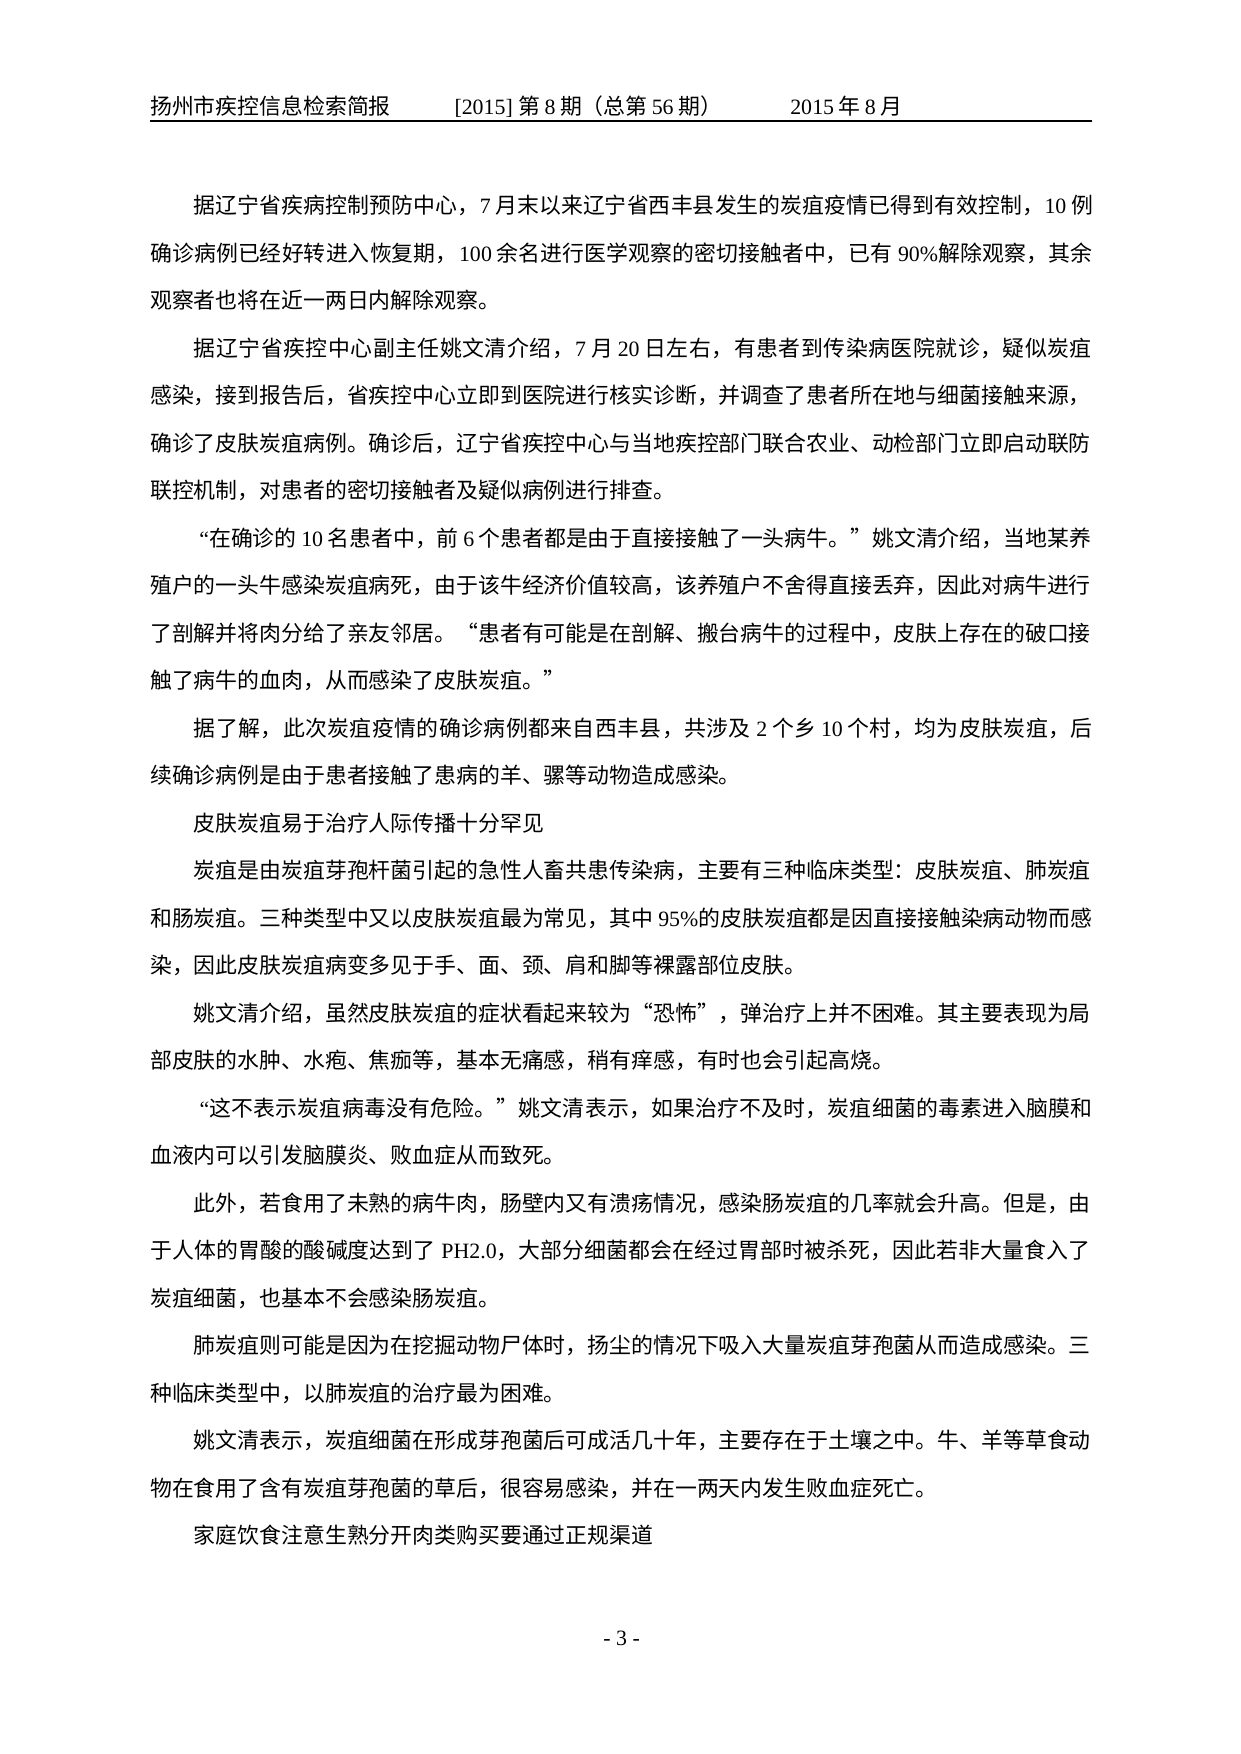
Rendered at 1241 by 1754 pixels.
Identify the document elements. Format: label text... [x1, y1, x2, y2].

text 家庭饮食注意生熟分开肉类购买要通过正规渠道 [150, 1518, 1092, 1550]
text 皮肤炭疽易于治疗人际传播十分罕见 [150, 806, 1092, 837]
text 炭疽是由炭疽芽孢杆菌引起的急性人畜共患传染病，主要有三种临床类型：皮肤炭疽、肺炭疽和肠炭疽。三种类型中又以皮肤炭疽最为常见，其中95%的皮肤炭疽都是因直接接触染病动物而感染，因此皮肤炭疽病变多见于手、面、颈、肩和脚等裸露部位皮肤。 [150, 853, 1092, 980]
text 姚文清介绍，虽然皮肤炭疽的症状看起来较为“恐怖”，弹治疗上并不困难。其主要表现为局部皮肤的水肿、水疱、焦痂等，基本无痛感，稍有痒感，有时也会引起高烧。 [150, 996, 1092, 1075]
text 据辽宁省疾病控制预防中心，7月末以来辽宁省西丰县发生的炭疽疫情已得到有效控制，10例确诊病例已经好转进入恢复期，100余名进行医学观察的密切接触者中，已有90%解除观察，其余观察者也将在近一两日内解除观察。 [150, 188, 1092, 315]
text 据辽宁省疾控中心副主任姚文清介绍，左右，有患者到传染病医院就诊，疑似炭疽感染，接到报告后，省疾控中心立即到医院进行核实诊断，并调查了患者所在地与细菌接触来源，确诊了皮肤炭疽病例。确诊后，辽宁省疾控中心与当地疾控部门联合农业、动检部门立即启动联防联控机制，对患者的密切接触者及疑似病例进行排查。 [150, 331, 1092, 505]
text 此外，若食用了未熟的病牛肉，肠壁内又有溃疡情况，感染肠炭疽的几率就会升高。但是，由于人体的胃酸的酸碱度达到了PH2.0，大部分细菌都会在经过胃部时被杀死，因此若非大量食入了炭疽细菌，也基本不会感染肠炭疽。 [150, 1186, 1092, 1312]
text “在确诊的10名患者中，前6个患者都是由于直接接触了一头病牛。”姚文清介绍，当地某养殖户的一头牛感染炭疽病死，由于该牛经济价值较高，该养殖户不舍得直接丢弃，因此对病牛进行了剖解并将肉分给了亲友邻居。“患者有可能是在剖解、搬台病牛的过程中，皮肤上存在的破口接触了病牛的血肉，从而感染了皮肤炭疽。” [150, 521, 1092, 695]
text 据了解，此次炭疽疫情的确诊病例都来自西丰县，共涉及2个乡10个村，均为皮肤炭疽，后续确诊病例是由于患者接触了患病的羊、骡等动物造成感染。 [150, 711, 1092, 790]
text 姚文清表示，炭疽细菌在形成芽孢菌后可成活几十年，主要存在于土壤之中。牛、羊等草食动物在食用了含有炭疽芽孢菌的草后，很容易感染，并在一两天内发生败血症死亡。 [150, 1423, 1092, 1502]
text “这不表示炭疽病毒没有危险。”姚文清表示，如果治疗不及时，炭疽细菌的毒素进入脑膜和血液内可以引发脑膜炎、败血症从而致死。 [150, 1091, 1092, 1170]
text 肺炭疽则可能是因为在挖掘动物尸体时，扬尘的情况下吸入大量炭疽芽孢菌从而造成感染。三种临床类型中，以肺炭疽的治疗最为困难。 [150, 1328, 1092, 1407]
